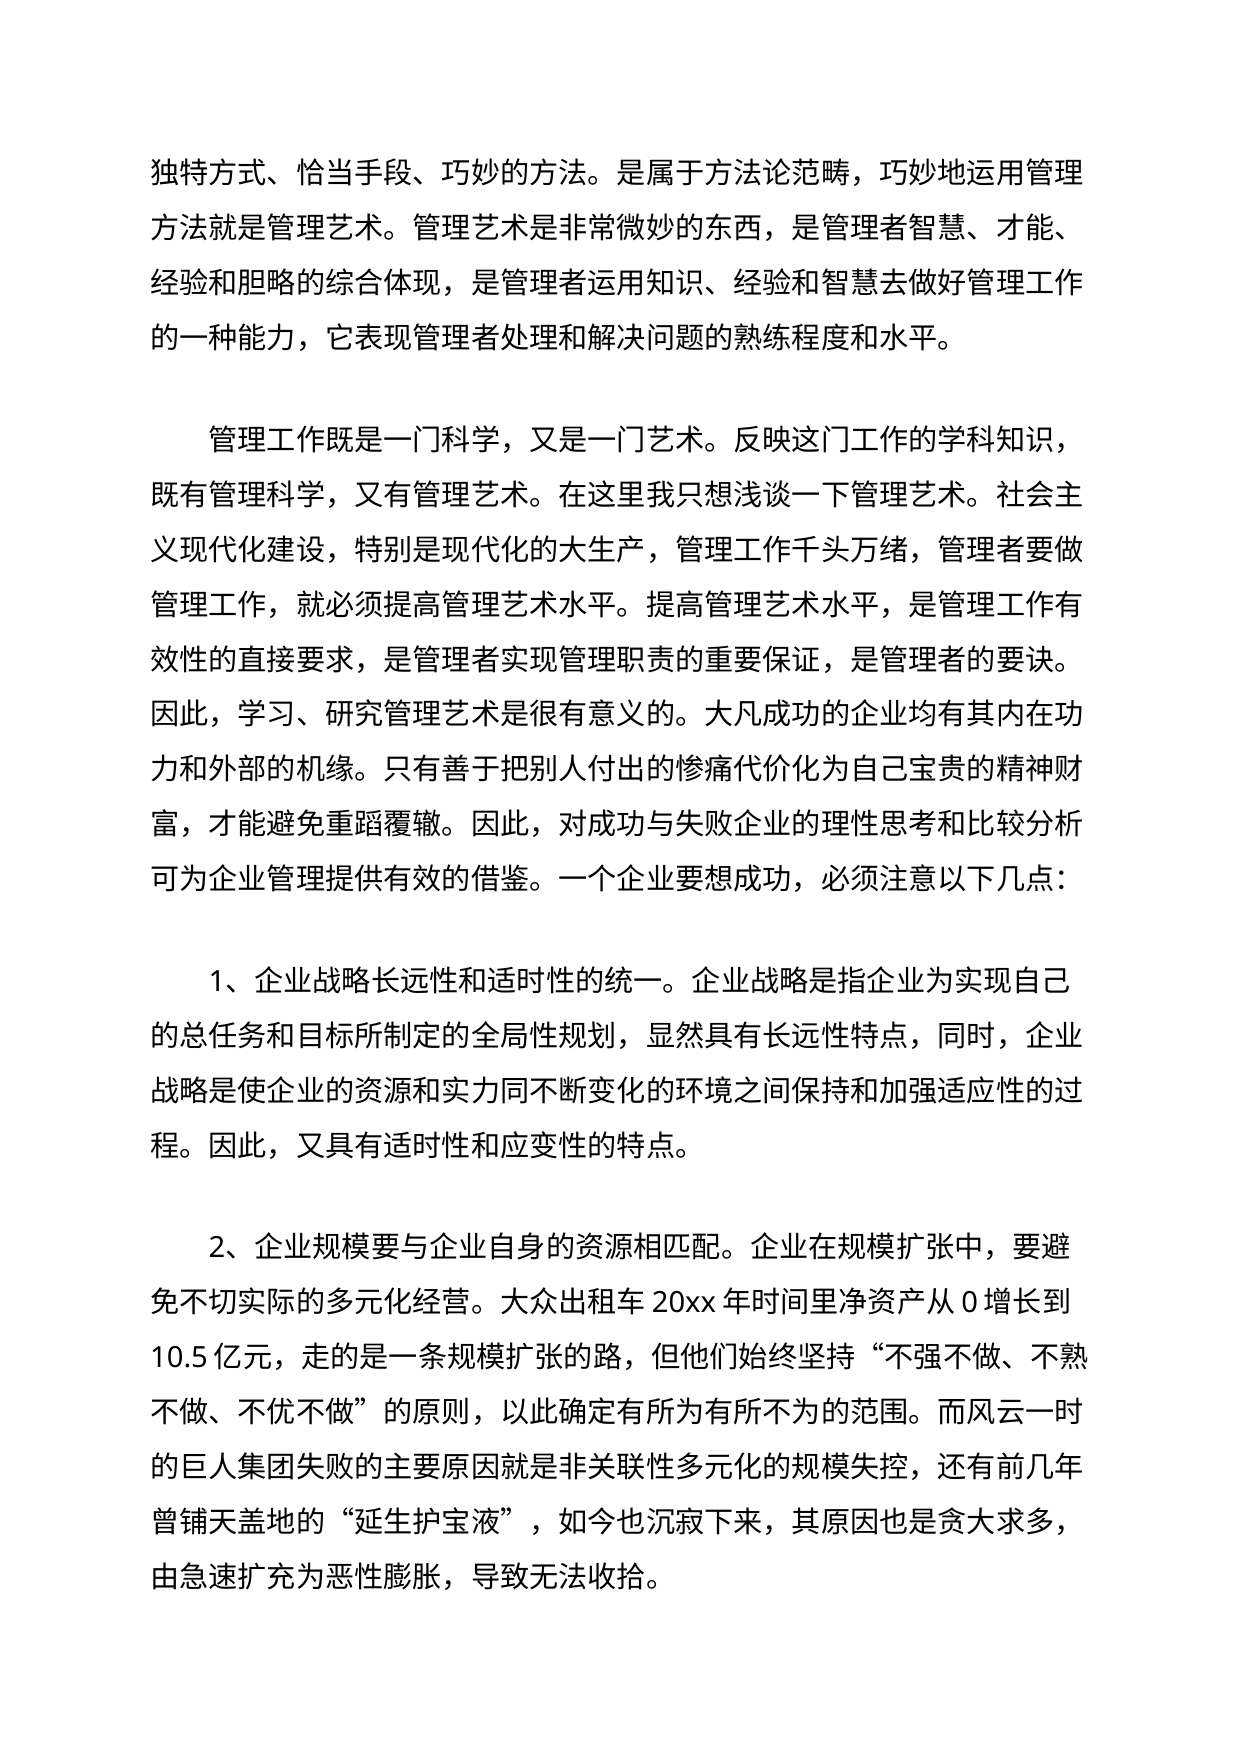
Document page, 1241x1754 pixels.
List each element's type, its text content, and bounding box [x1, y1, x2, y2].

text 2、企业规模要与企业自身的资源相匹配。企业在规模扩张中，要避免不切实际的多元化经营。大众出租车20xx年时间里净资产从0增长到10.5亿元，走的是一条规模扩张的路，但他们始终坚持“不强不做、不熟不做、不优不做”的原则，以此确定有所为有所不为的范围。而风云一时的巨人集团失败的主要原因就是非关联性多元化的规模失控，还有前几年曾铺天盖地的“延生护宝液”，如今也沉寂下来，其原因也是贪大求多，由急速扩充为恶性膨胀，导致无法收拾。 [150, 1224, 1090, 1596]
text 管理工作既是一门科学，又是一门艺术。反映这门工作的学科知识，既有管理科学，又有管理艺术。在这里我只想浅谈一下管理艺术。社会主义现代化建设，特别是现代化的大生产，管理工作千头万绪，管理者要做管理工作，就必须提高管理艺术水平。提高管理艺术水平，是管理工作有效性的直接要求，是管理者实现管理职责的重要保证，是管理者的要诀。因此，学习、研究管理艺术是很有意义的。大凡成功的企业均有其内在功力和外部的机缘。只有善于把别人付出的惨痛代价化为自己宝贵的精神财富，才能避免重蹈覆辙。因此，对成功与失败企业的理性思考和比较分析可为企业管理提供有效的借鉴。一个企业要想成功，必须注意以下几点： [150, 416, 1090, 898]
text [150, 150, 1090, 357]
text 1、企业战略长远性和适时性的统一。企业战略是指企业为实现自己的总任务和目标所制定的全局性规划，显然具有长远性特点，同时，企业战略是使企业的资源和实力同不断变化的环境之间保持和加强适应性的过程。因此，又具有适时性和应变性的特点。 [150, 957, 1090, 1164]
